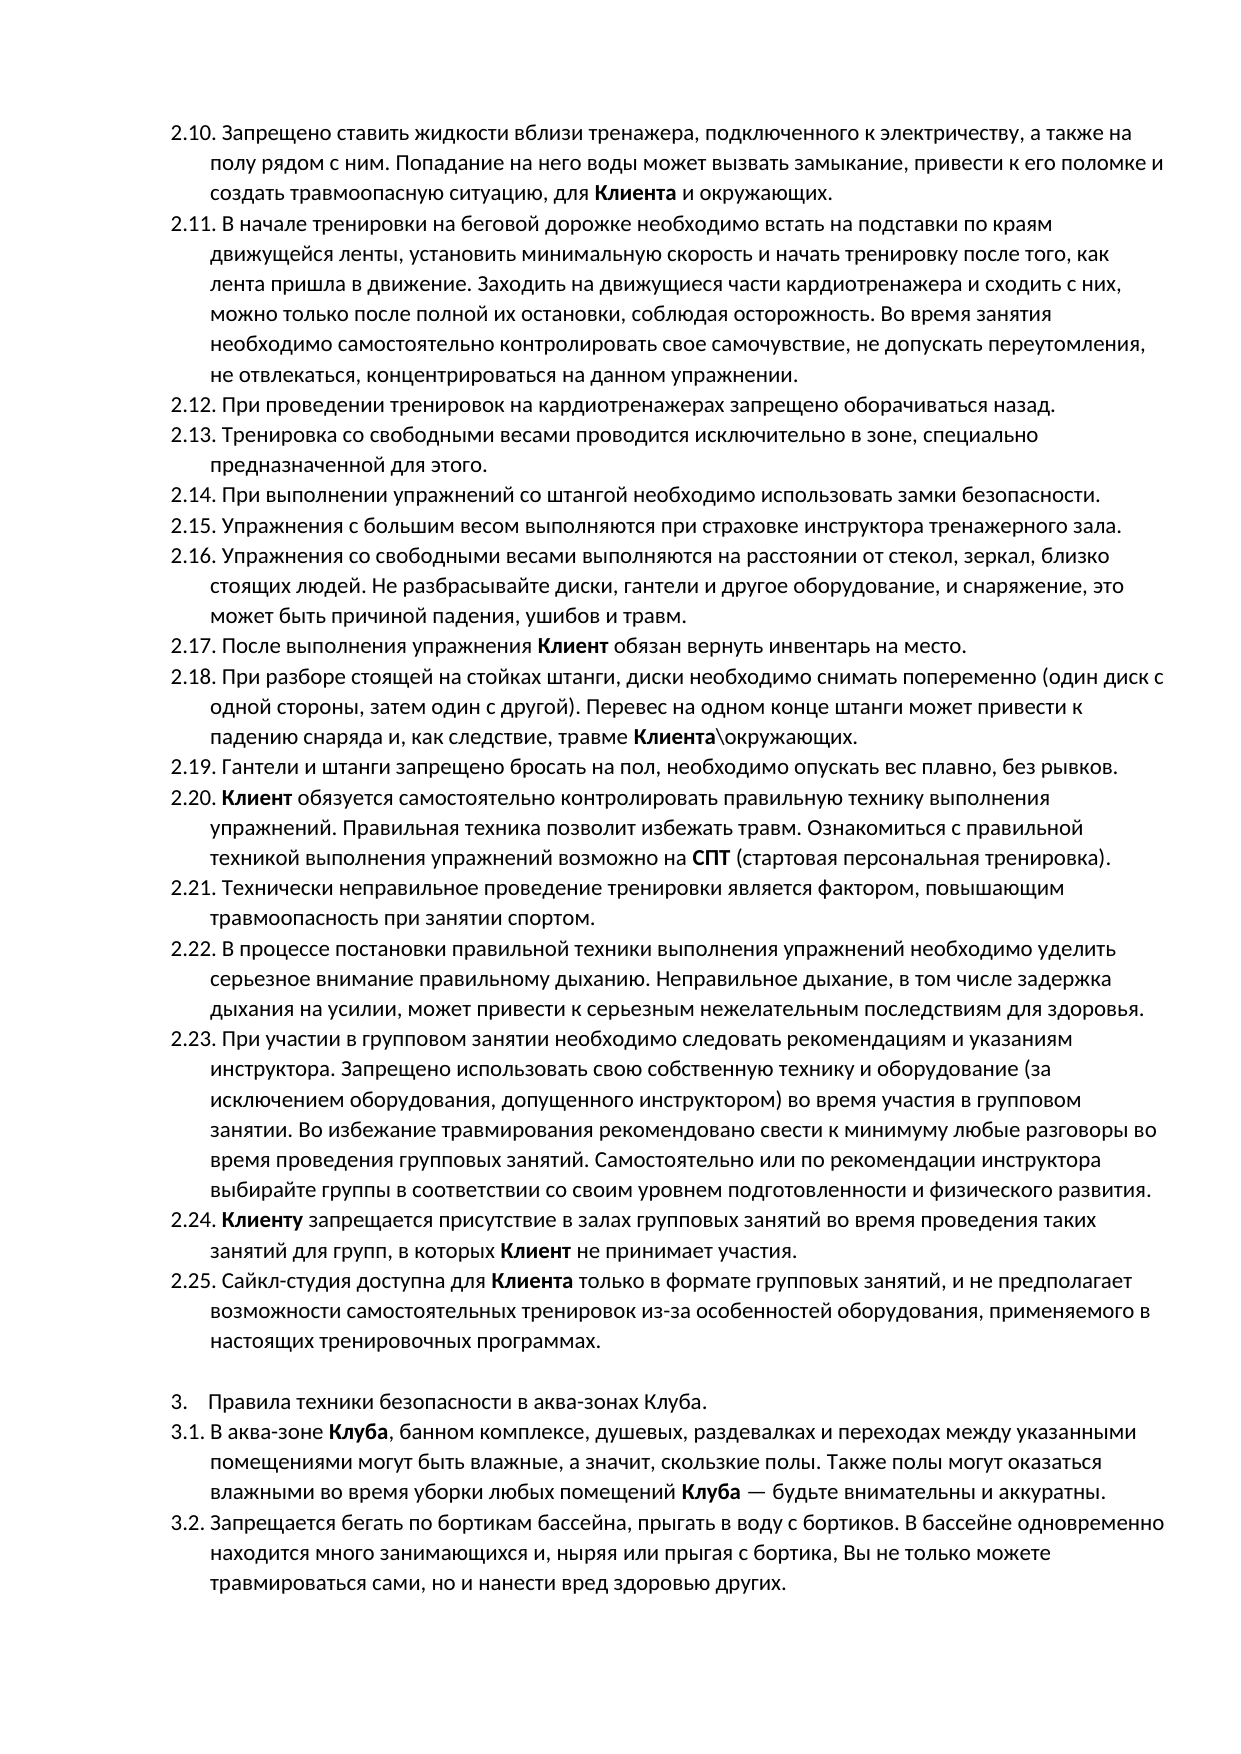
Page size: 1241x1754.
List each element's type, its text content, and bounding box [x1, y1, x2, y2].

list Правила техники безопасности в аква-зонах Клуба. [170, 1387, 1167, 1415]
list После выполнения упражнения Клиент обязан вернуть инвентарь на место. [170, 632, 1167, 660]
list При проведении тренировок на кардиотренажерах запрещено оборачиваться назад. [170, 390, 1167, 418]
list Запрещено ставить жидкости вблизи тренажера, подключенного к электричеству, а также на полу рядом с ним. Попадание на него воды может вызвать замыкание, привести к его поломке и создать травмоопасную ситуацию, для Клиента и окружающих. [170, 118, 1167, 207]
list В процессе постановки правильной техники выполнения упражнений необходимо уделить серьезное внимание правильному дыханию. Неправильное дыхание, в том числе задержка дыхания на усилии, может привести к серьезным нежелательным последствиям для здоровья. [170, 934, 1167, 1022]
list В начале тренировки на беговой дорожке необходимо встать на подставки по краям движущейся ленты, установить минимальную скорость и начать тренировку после того, как лента пришла в движение. Заходить на движущиеся части кардиотренажера и сходить с них, можно только после полной их остановки, соблюдая осторожность. Во время занятия необходимо самостоятельно контролировать свое самочувствие, не допускать переутомления, не отвлекаться, концентрироваться на данном упражнении. [170, 209, 1167, 388]
list Технически неправильное проведение тренировки является фактором, повышающим травмоопасность при занятии спортом. [170, 873, 1167, 932]
list Сайкл-студия доступна для Клиента только в формате групповых занятий, и не предполагает возможности самостоятельных тренировок из-за особенностей оборудования, применяемого в настоящих тренировочных программах. [170, 1266, 1167, 1354]
list Клиент обязуется самостоятельно контролировать правильную технику выполнения упражнений. Правильная техника позволит избежать травм. Ознакомиться с правильной техникой выполнения упражнений возможно на СПТ (стартовая персональная тренировка). [170, 783, 1167, 871]
list Упражнения с большим весом выполняются при страховке инструктора тренажерного зала. [170, 511, 1167, 539]
list Упражнения со свободными весами выполняются на расстоянии от стекол, зеркал, близко стоящих людей. Не разбрасывайте диски, гантели и другое оборудование, и снаряжение, это может быть причиной падения, ушибов и травм. [170, 541, 1167, 629]
list При разборе стоящей на стойках штанги, диски необходимо снимать попеременно (один диск с одной стороны, затем один с другой). Перевес на одном конце штанги может привести к падению снаряда и, как следствие, травме Клиента\окружающих. [170, 662, 1167, 750]
list Гантели и штанги запрещено бросать на пол, необходимо опускать вес плавно, без рывков. [170, 752, 1167, 781]
list При выполнении упражнений со штангой необходимо использовать замки безопасности. [170, 481, 1167, 509]
list При участии в групповом занятии необходимо следовать рекомендациям и указаниям инструктора. Запрещено использовать свою собственную технику и оборудование (за исключением оборудования, допущенного инструктором) во время участия в групповом занятии. Во избежание травмирования рекомендовано свести к минимуму любые разговоры во время проведения групповых занятий. Самостоятельно или по рекомендации инструктора выбирайте группы в соответствии со своим уровнем подготовленности и физического развития. [170, 1024, 1167, 1203]
list Клиенту запрещается присутствие в залах групповых занятий во время проведения таких занятий для групп, в которых Клиент не принимает участия. [170, 1206, 1167, 1264]
list Тренировка со свободными весами проводится исключительно в зоне, специально предназначенной для этого. [170, 420, 1167, 478]
list В аква-зоне Клуба, банном комплексе, душевых, раздевалках и переходах между указанными помещениями могут быть влажные, а значит, скользкие полы. Также полы могут оказаться влажными во время уборки любых помещений Клуба — будьте внимательны и аккуратны. [170, 1417, 1167, 1506]
list Запрещается бегать по бортикам бассейна, прыгать в воду с бортиков. В бассейне одновременно находится много занимающихся и, ныряя или прыгая с бортика, Вы не только можете травмироваться сами, но и нанести вред здоровью других. [170, 1508, 1167, 1596]
